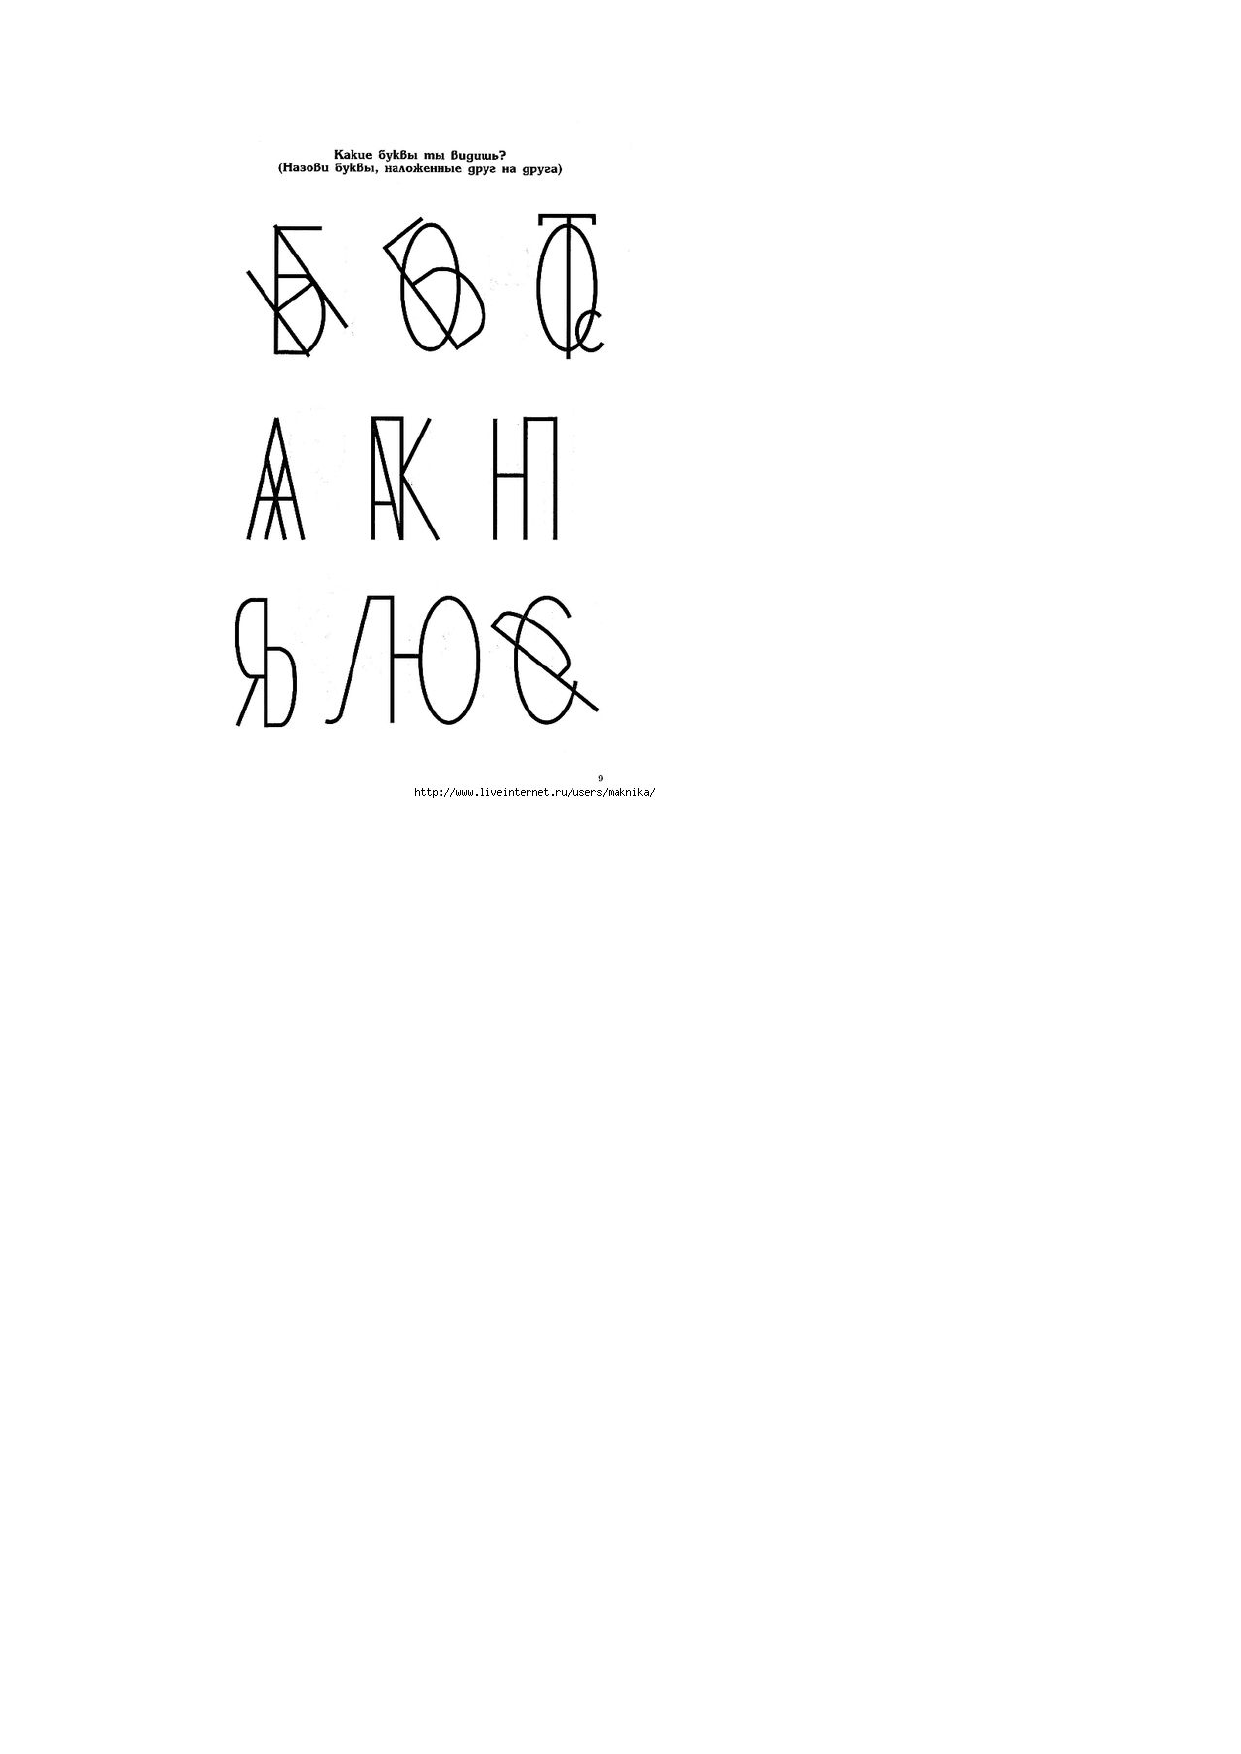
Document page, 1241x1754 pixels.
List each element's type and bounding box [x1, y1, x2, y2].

picture [177, 118, 660, 802]
